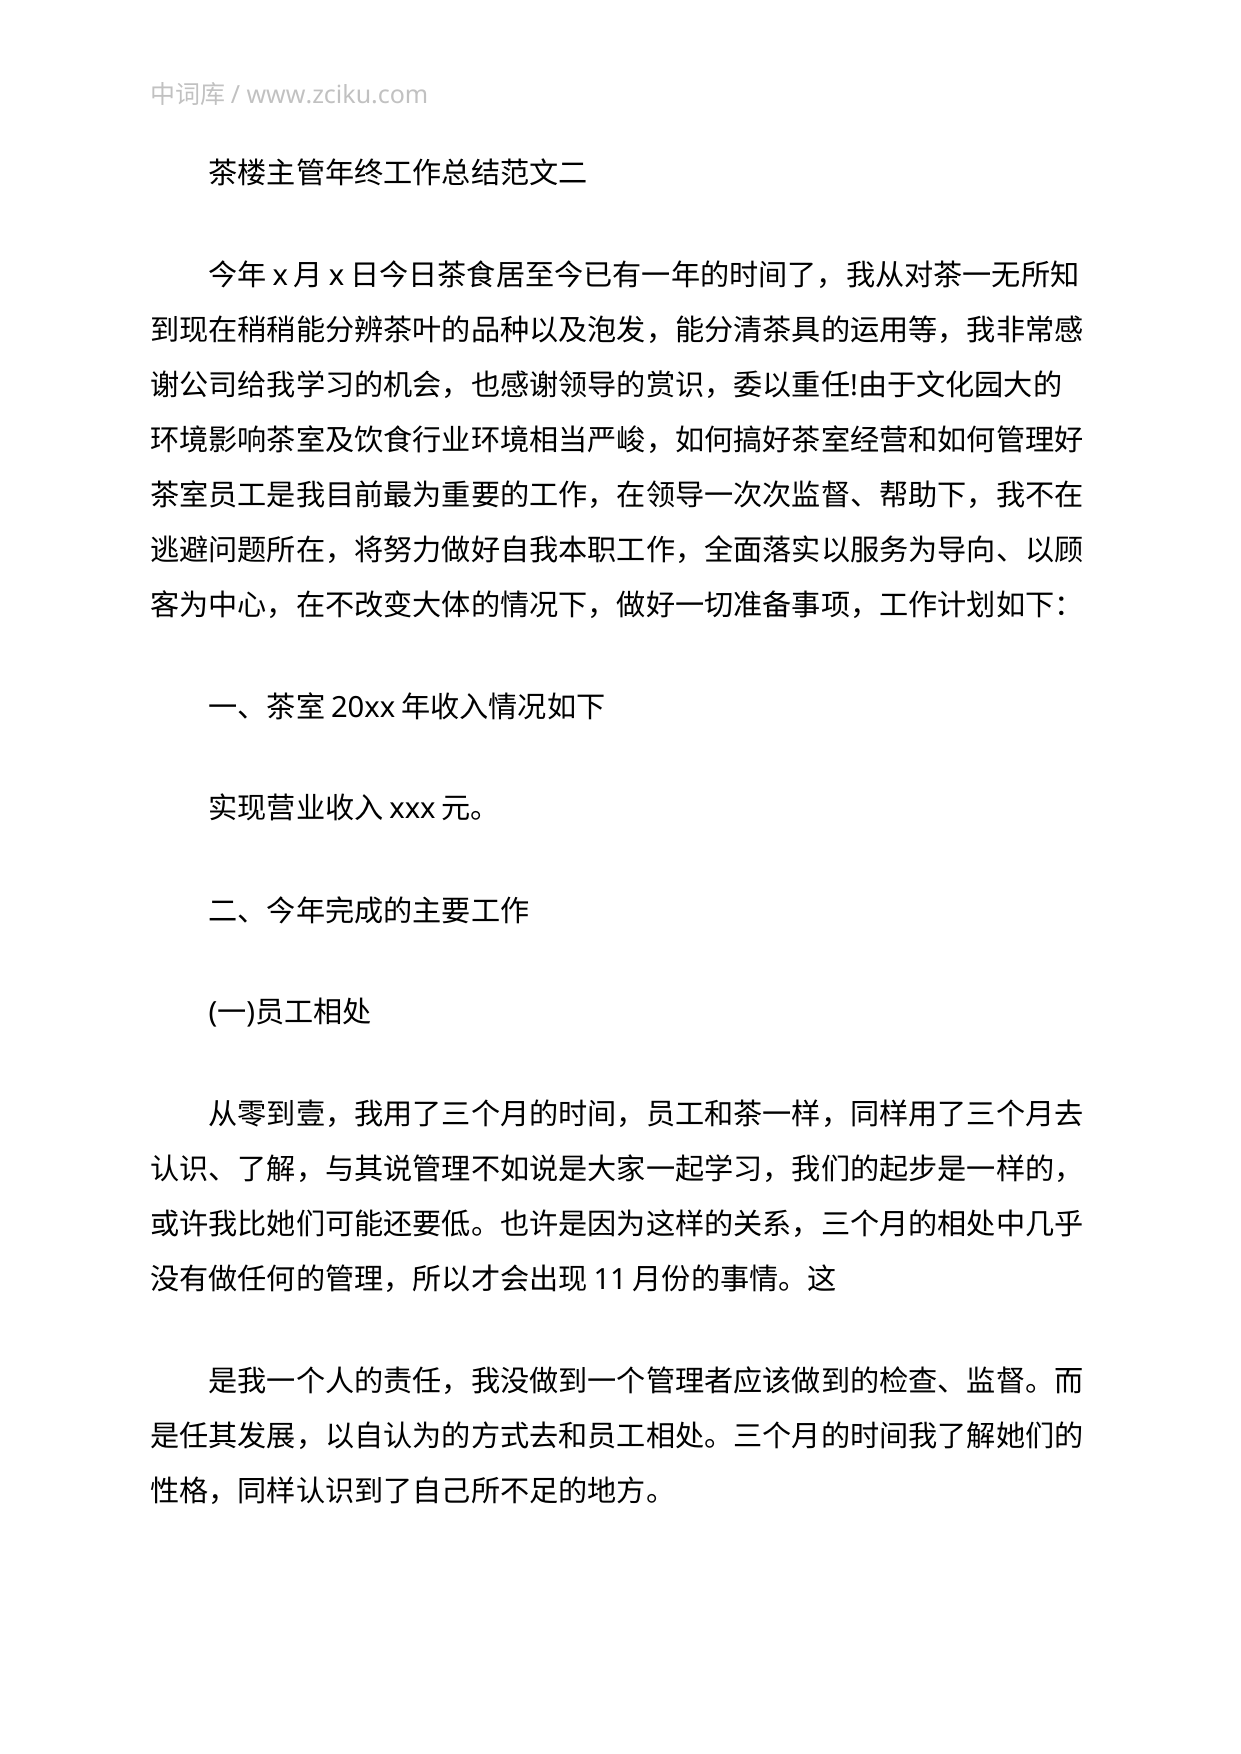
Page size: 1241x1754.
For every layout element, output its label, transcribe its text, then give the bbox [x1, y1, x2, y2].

text 一、茶室20xx年收入情况如下 [150, 683, 1090, 726]
text 是我一个人的责任，我没做到一个管理者应该做到的检查、监督。而是任其发展，以自认为的方式去和员工相处。三个月的时间我了解她们的性格，同样认识到了自己所不足的地方。 [150, 1357, 1090, 1509]
text 茶楼主管年终工作总结范文二 [150, 150, 1090, 192]
text 二、今年完成的主要工作 [150, 887, 1090, 929]
text 今年x月x日今日茶食居至今已有一年的时间了，我从对茶一无所知到现在稍稍能分辨茶叶的品种以及泡发，能分清茶具的运用等，我非常感谢公司给我学习的机会，也感谢领导的赏识，委以重任!由于文化园大的环境影响茶室及饮食行业环境相当严峻，如何搞好茶室经营和如何管理好茶室员工是我目前最为重要的工作，在领导一次次监督、帮助下，我不在逃避问题所在，将努力做好自我本职工作，全面落实以服务为导向、以顾客为中心，在不改变大体的情况下，做好一切准备事项，工作计划如下： [150, 252, 1090, 624]
text 实现营业收入xxx元。 [150, 785, 1090, 827]
text (一)员工相处 [150, 989, 1090, 1031]
text 从零到壹，我用了三个月的时间，员工和茶一样，同样用了三个月去认识、了解，与其说管理不如说是大家一起学习，我们的起步是一样的，或许我比她们可能还要低。也许是因为这样的关系，三个月的相处中几乎没有做任何的管理，所以才会出现11月份的事情。这 [150, 1091, 1090, 1298]
